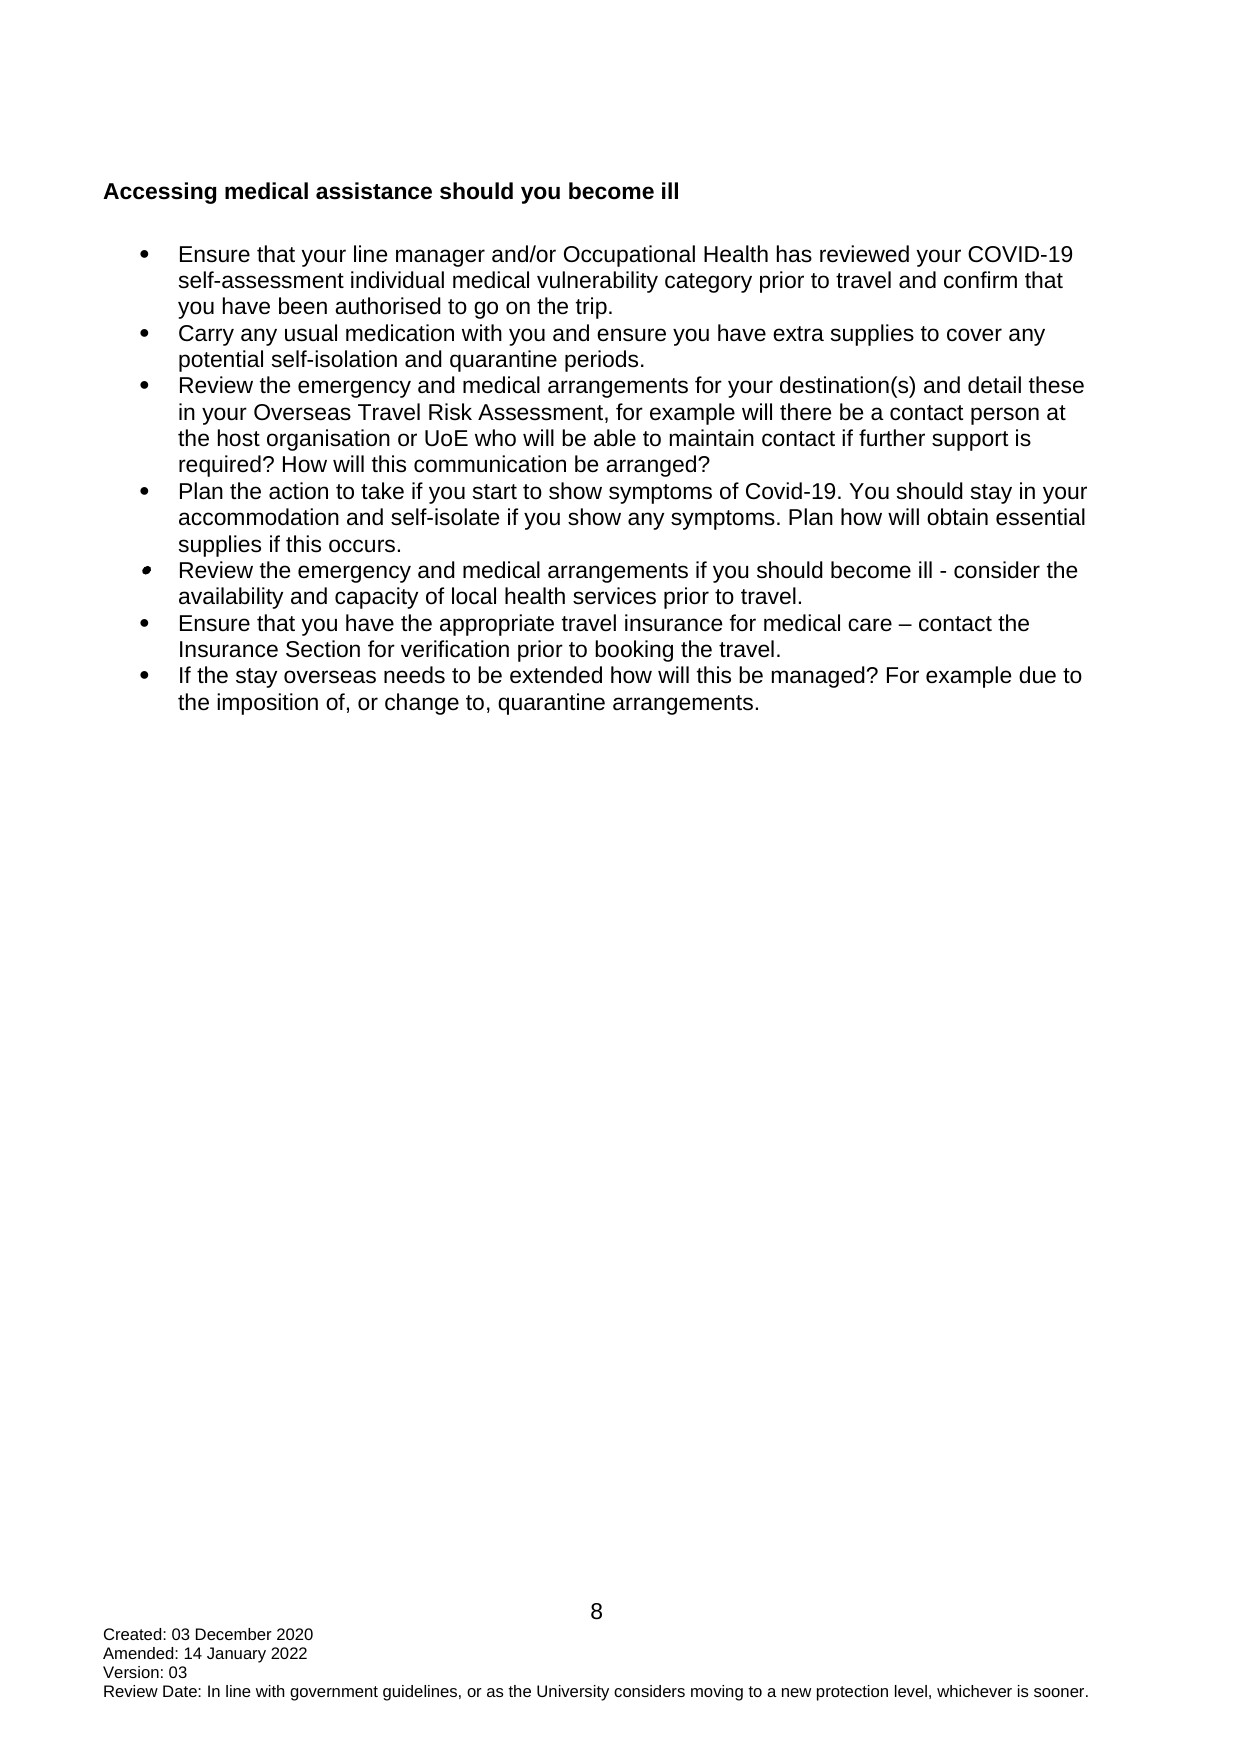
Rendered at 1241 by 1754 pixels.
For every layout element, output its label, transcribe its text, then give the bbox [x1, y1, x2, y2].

list Plan the action to take if you start to show symptoms of Covid-19. You should stay in your accommodation and self-isolate if you show any symptoms. Plan how will obtain essential supplies if this occurs. [140, 478, 1090, 557]
list Review the emergency and medical arrangements if you should become ill - consider the availability and capacity of local health services prior to travel. [140, 557, 1090, 609]
list If the stay overseas needs to be extended how will this be managed? For example due to the imposition of, or change to, quarantine arrangements. [140, 662, 1090, 715]
list Carry any usual medication with you and ensure you have extra supplies to cover any potential self-isolation and quarantine periods. [140, 320, 1090, 372]
list Ensure that you have the appropriate travel insurance for medical care – contact the Insurance Section for verification prior to booking the travel. [140, 609, 1090, 662]
list Review the emergency and medical arrangements for your destination(s) and detail these in your Overseas Travel Risk Assessment, for example will there be a contact person at the host organisation or UoE who will be able to maintain contact if further support is required? How will this communication be arranged? [140, 372, 1090, 478]
list Ensure that your line manager and/or Occupational Health has reviewed your COVID-19 self-assessment individual medical vulnerability category prior to travel and confirm that you have been authorised to go on the trip. [140, 241, 1090, 320]
text Accessing medical assistance should you become ill [103, 178, 1090, 204]
